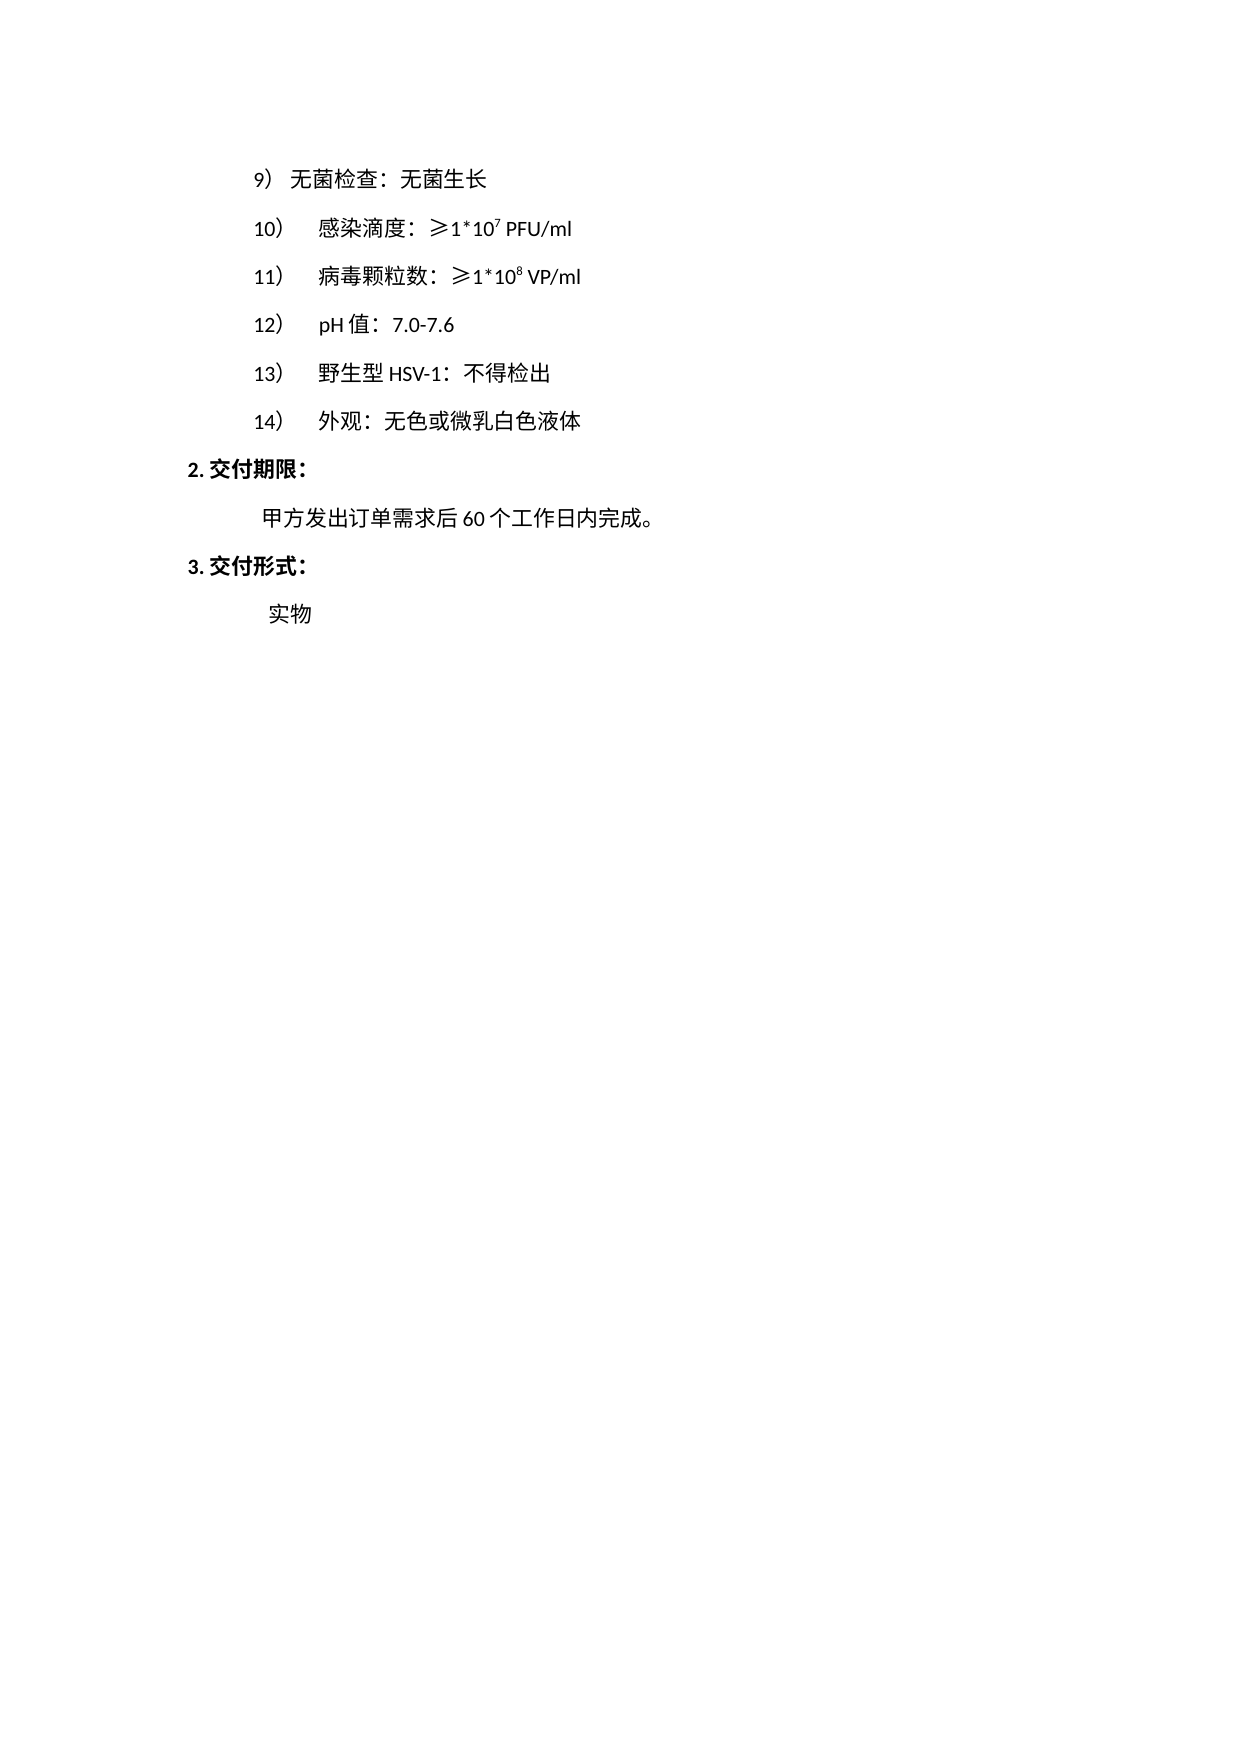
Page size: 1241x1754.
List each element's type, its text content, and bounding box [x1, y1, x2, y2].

list 无菌检查：无菌生长 [253, 162, 1031, 194]
list 感染滴度：≥1*107 PFU/ml [253, 210, 1031, 243]
list pH值：7.0-7.6 [253, 307, 1031, 339]
list 野生型HSV-1：不得检出 [253, 355, 1031, 388]
list 外观：无色或微乳白色液体 [253, 404, 1031, 436]
list 交付形式： [187, 549, 1053, 581]
list 实物 [247, 597, 1053, 629]
list 交付期限： [187, 452, 1053, 484]
list 病毒颗粒数：≥1*108 VP/ml [253, 259, 1031, 291]
list 甲方发出订单需求后60个工作日内完成。 [247, 500, 1053, 533]
